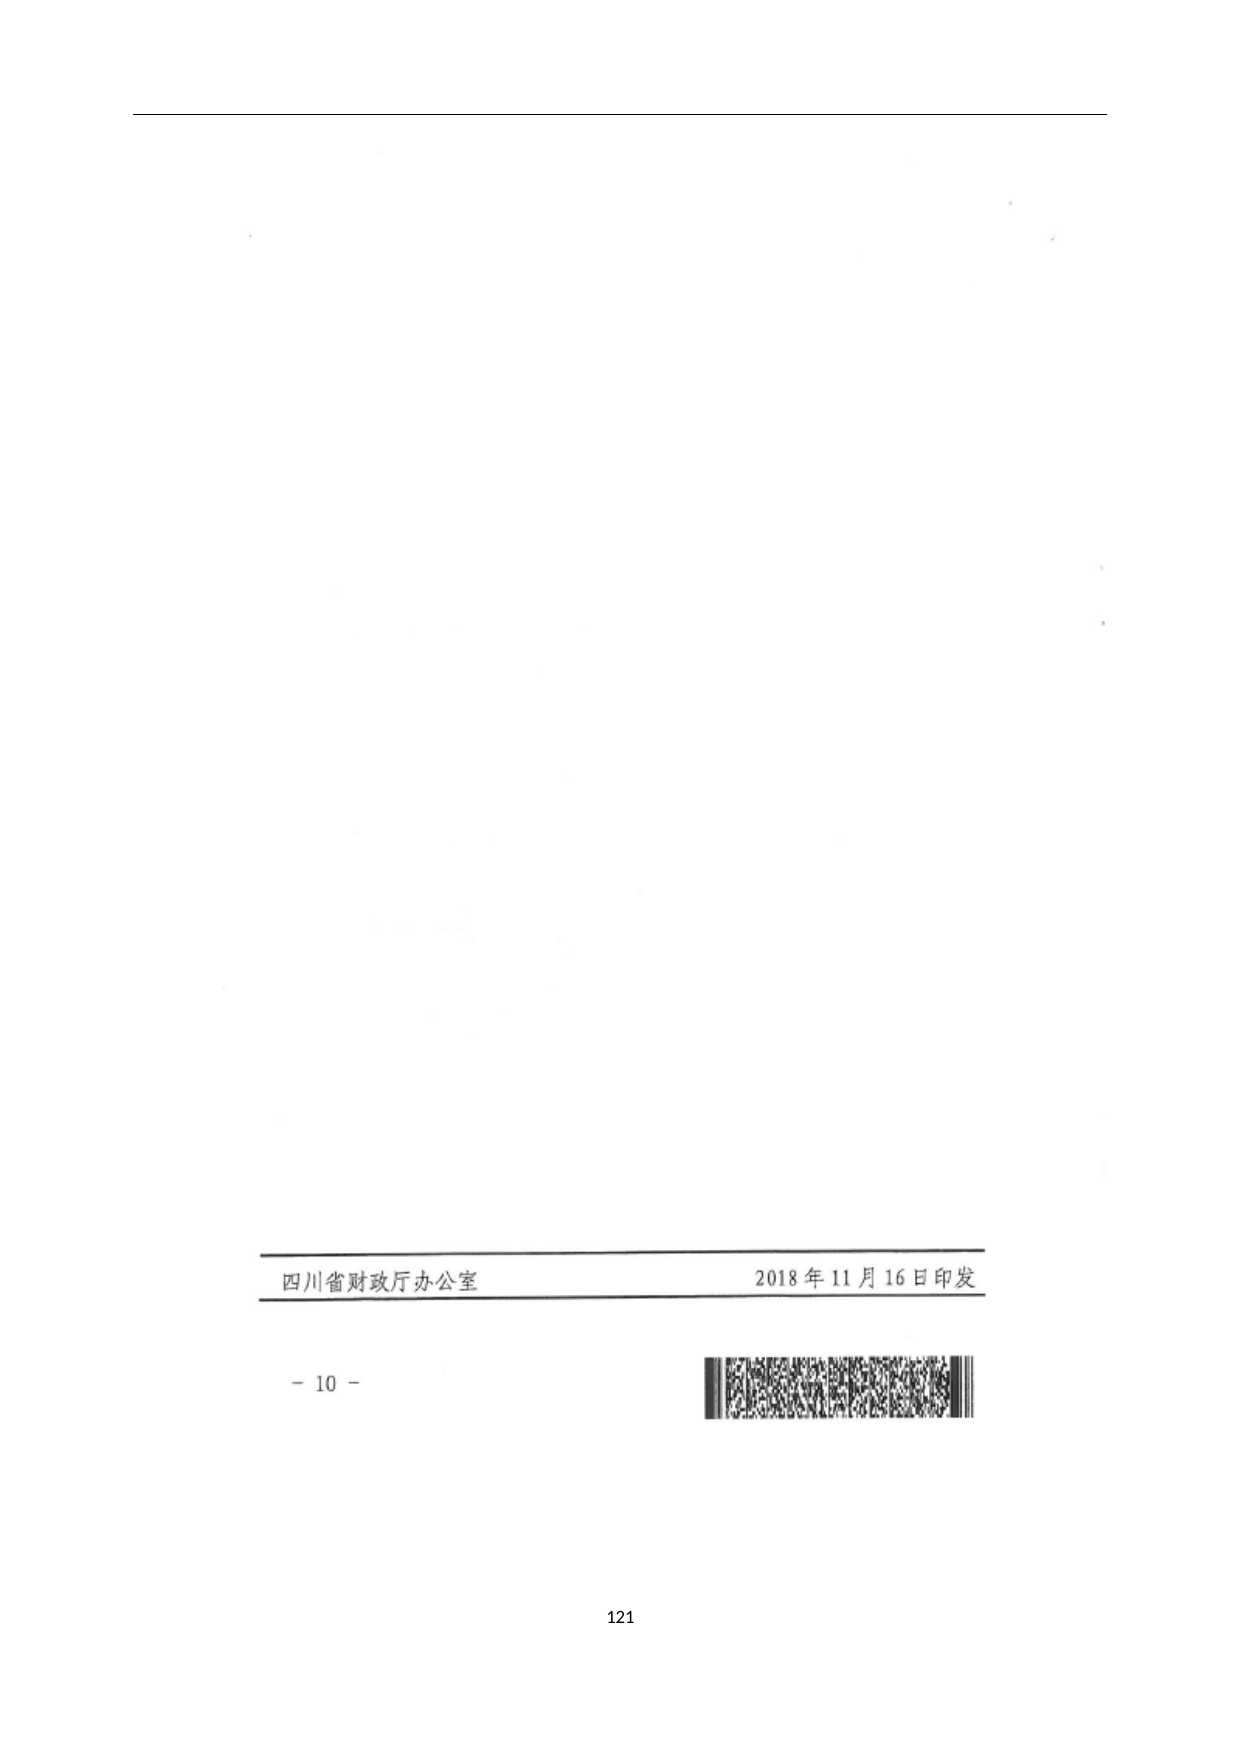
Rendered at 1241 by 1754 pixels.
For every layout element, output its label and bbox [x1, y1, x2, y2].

picture [132, 138, 1108, 1483]
